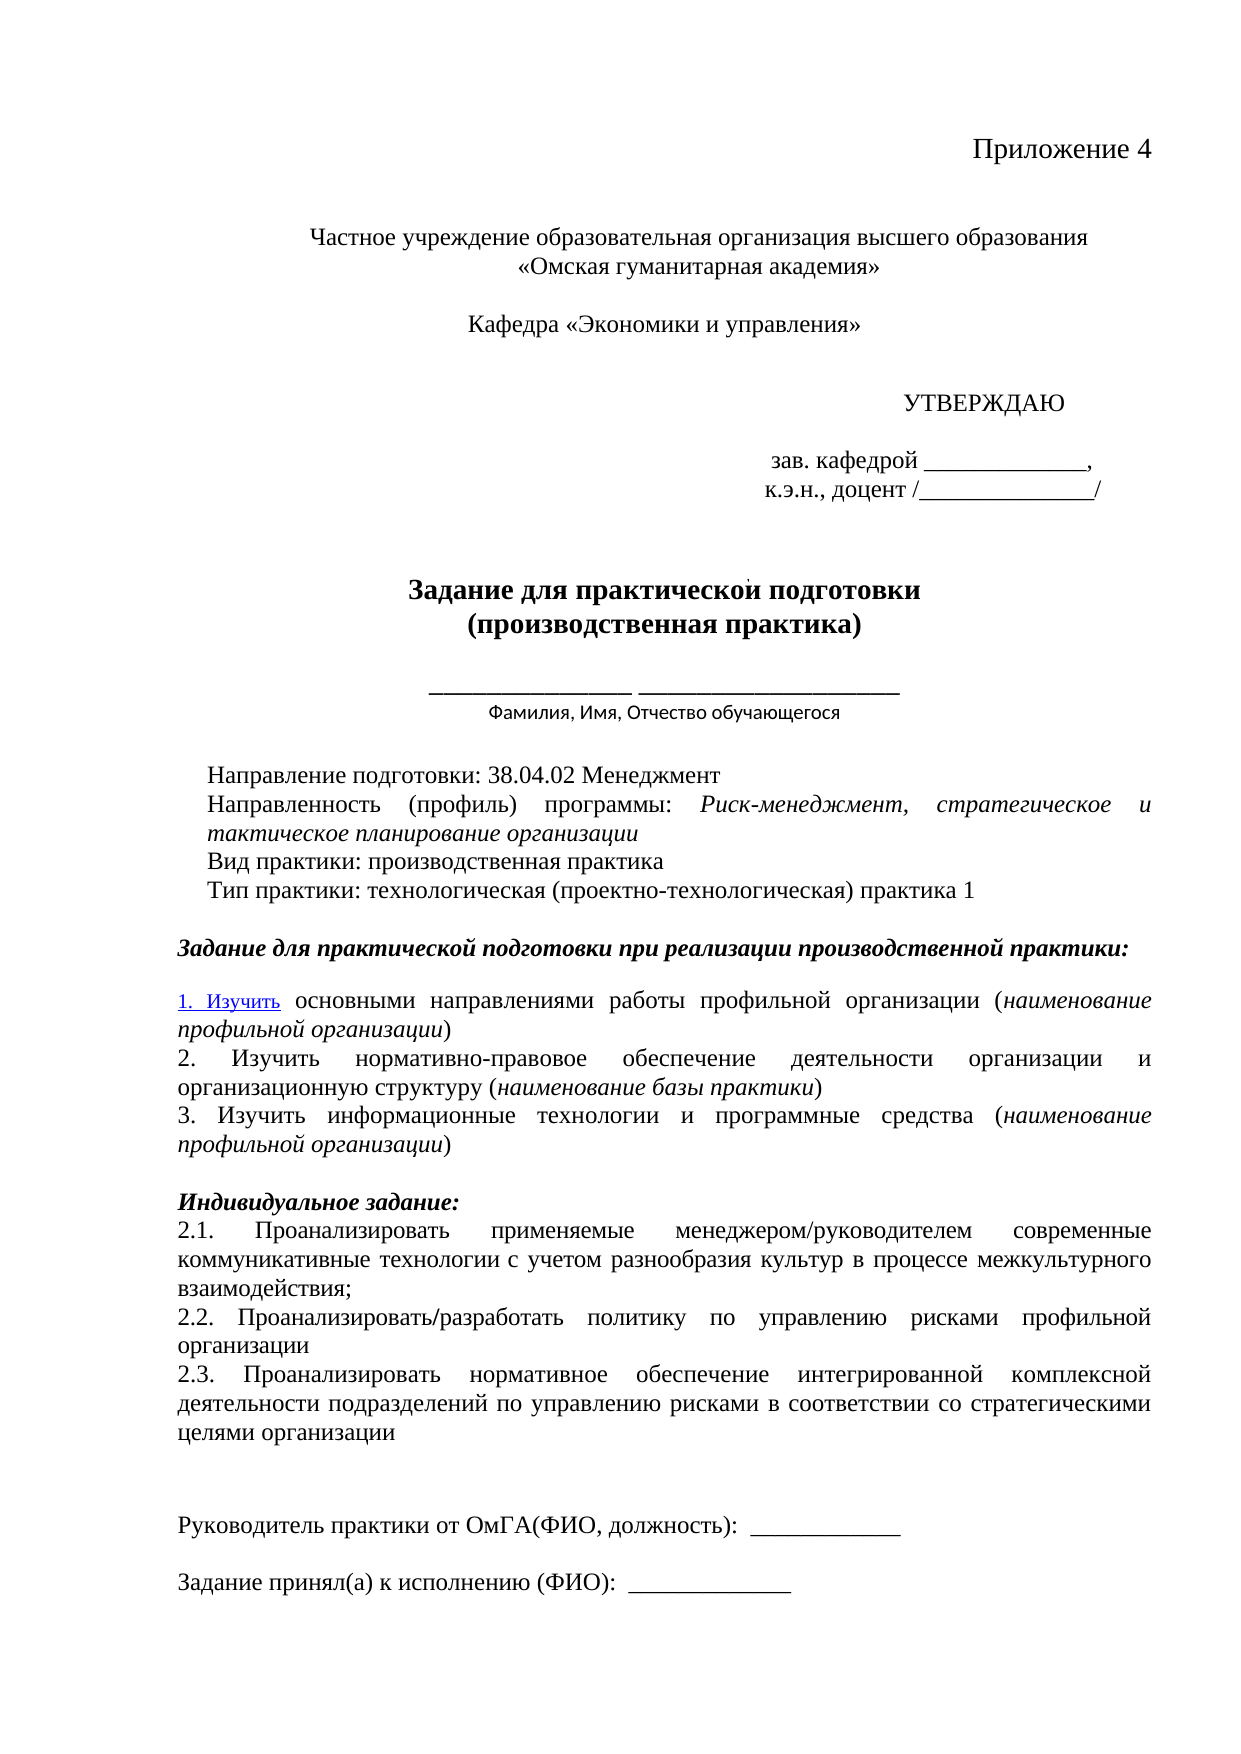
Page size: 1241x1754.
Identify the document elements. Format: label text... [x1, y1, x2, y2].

text ______________ __________________ [177, 663, 1152, 699]
text (производственная практика) [177, 606, 1152, 639]
text 2.1. Проанализировать применяемые менеджером/руководителем современные коммуникативные технологии с учетом разнообразия культур в процессе межкультурного взаимодействия; [177, 1215, 1152, 1302]
text 2.2. Проанализировать/разработать политику по управлению рисками профильной организации [177, 1302, 1152, 1359]
text Фамилия, Имя, Отчество обучающегося [177, 699, 1152, 724]
text Руководитель практики от ОмГА(ФИО, должность): ____________ [177, 1510, 1152, 1538]
text Кафедра «Экономики и управления» [177, 309, 1152, 337]
text 3. Изучить информационные технологии и программные средства (наименование профильной организации) [177, 1100, 1152, 1158]
text 2. Изучить нормативно-правовое обеспечение деятельности организации и организационную структуру (наименование базы практики) [177, 1043, 1152, 1100]
text Задание принял(а) к исполнению (ФИО): _____________ [177, 1567, 1152, 1596]
text Тип практики: технологическая (проектно-технологическая) практика 1 [207, 875, 1152, 904]
text Индивидуальное задание: [177, 1187, 1152, 1215]
text 2.3. Проанализировать нормативное обеспечение интегрированной комплексной деятельности подразделений по управлению рисками в соответствии со стратегическими целями организации [177, 1359, 1152, 1445]
text Приложение 4 [177, 131, 1152, 165]
text Направленность (профиль) программы: Риск-менеджмент, стратегическое и тактическое планирование организации [207, 789, 1152, 846]
text Направление подготовки: 38.04.02 Менеджмент [207, 760, 1152, 789]
text Задание для практической подготовки при реализации производственной практики: [177, 933, 1152, 961]
text Вид практики: производственная практика [207, 846, 1152, 875]
text Задание для практической подготовки [177, 572, 1152, 606]
text 1. Изучить основными направлениями работы профильной организации (наименование профильной организации) [177, 985, 1152, 1043]
